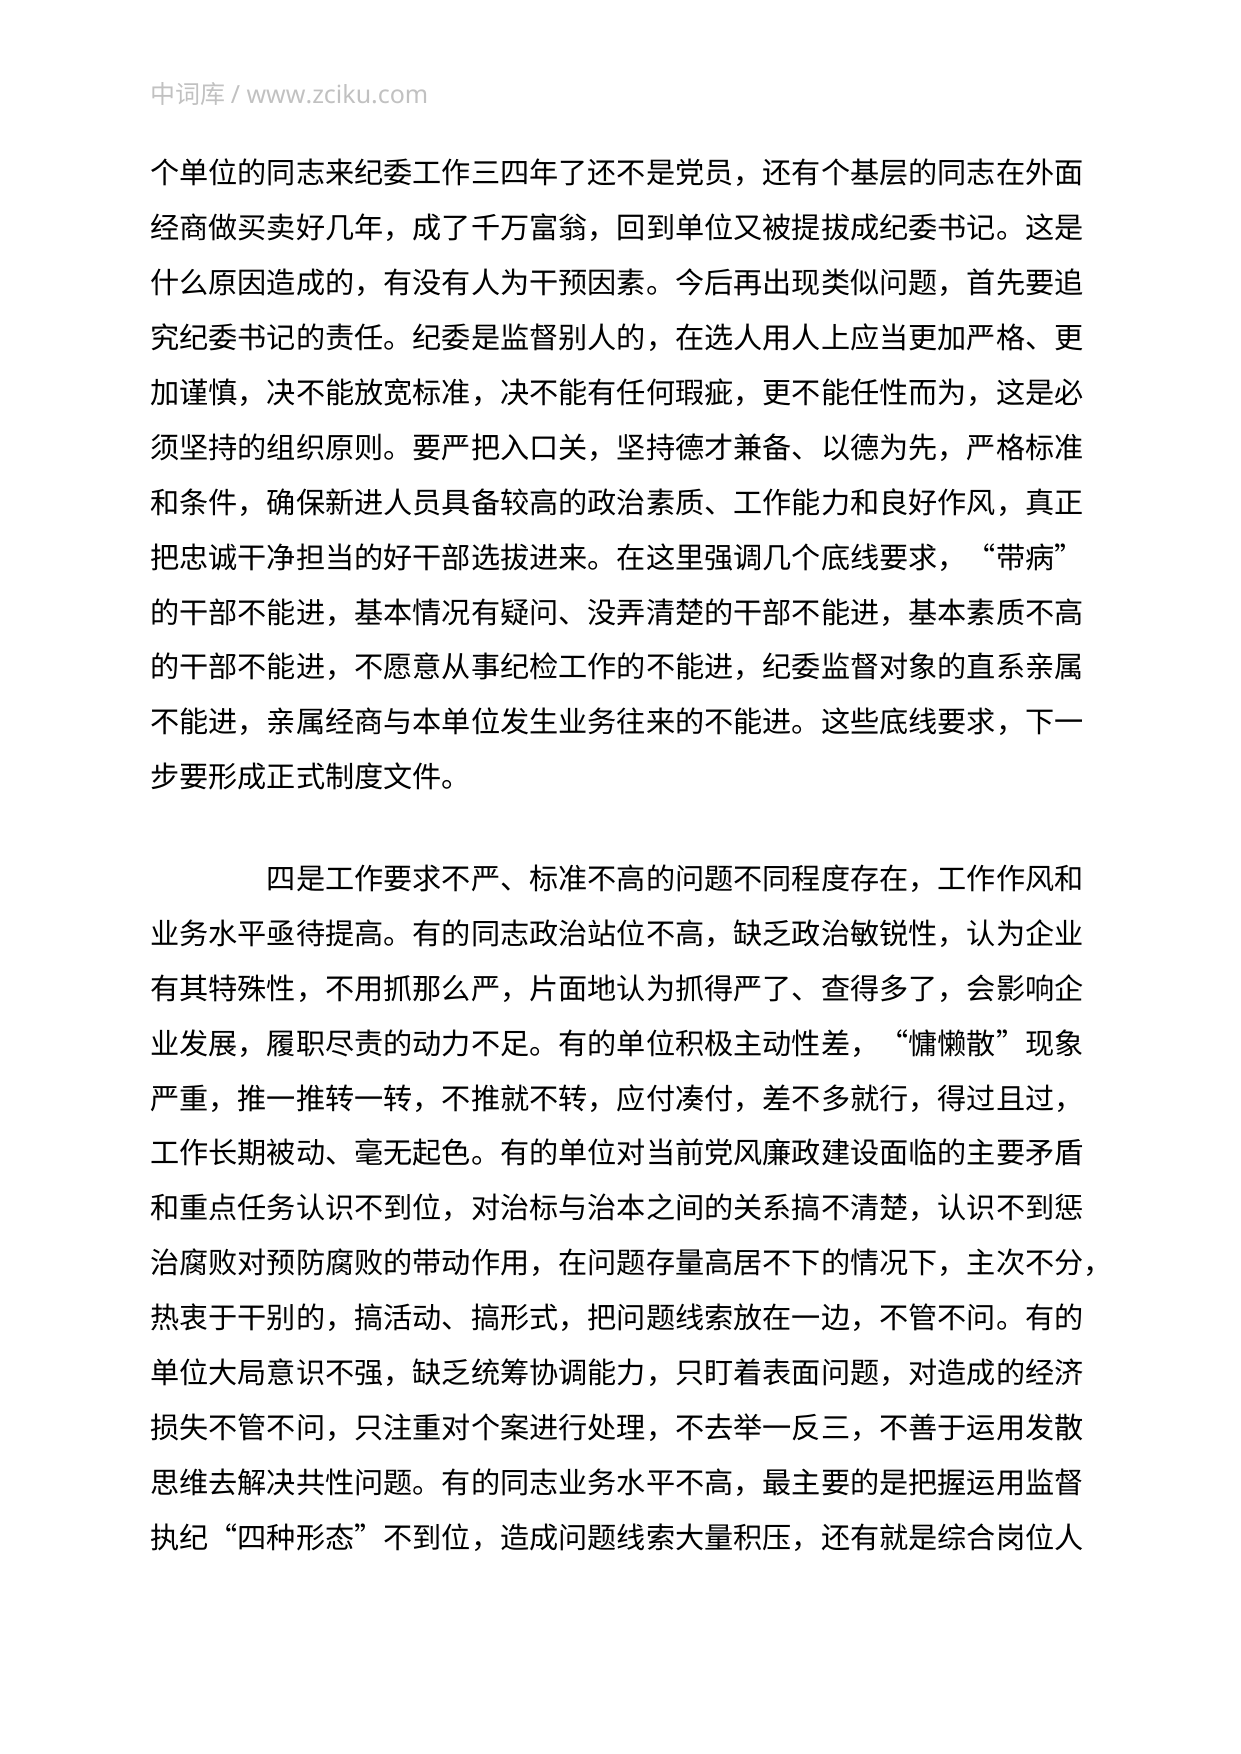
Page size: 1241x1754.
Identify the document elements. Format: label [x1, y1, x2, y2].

text [150, 856, 1090, 1557]
text [150, 150, 1090, 796]
